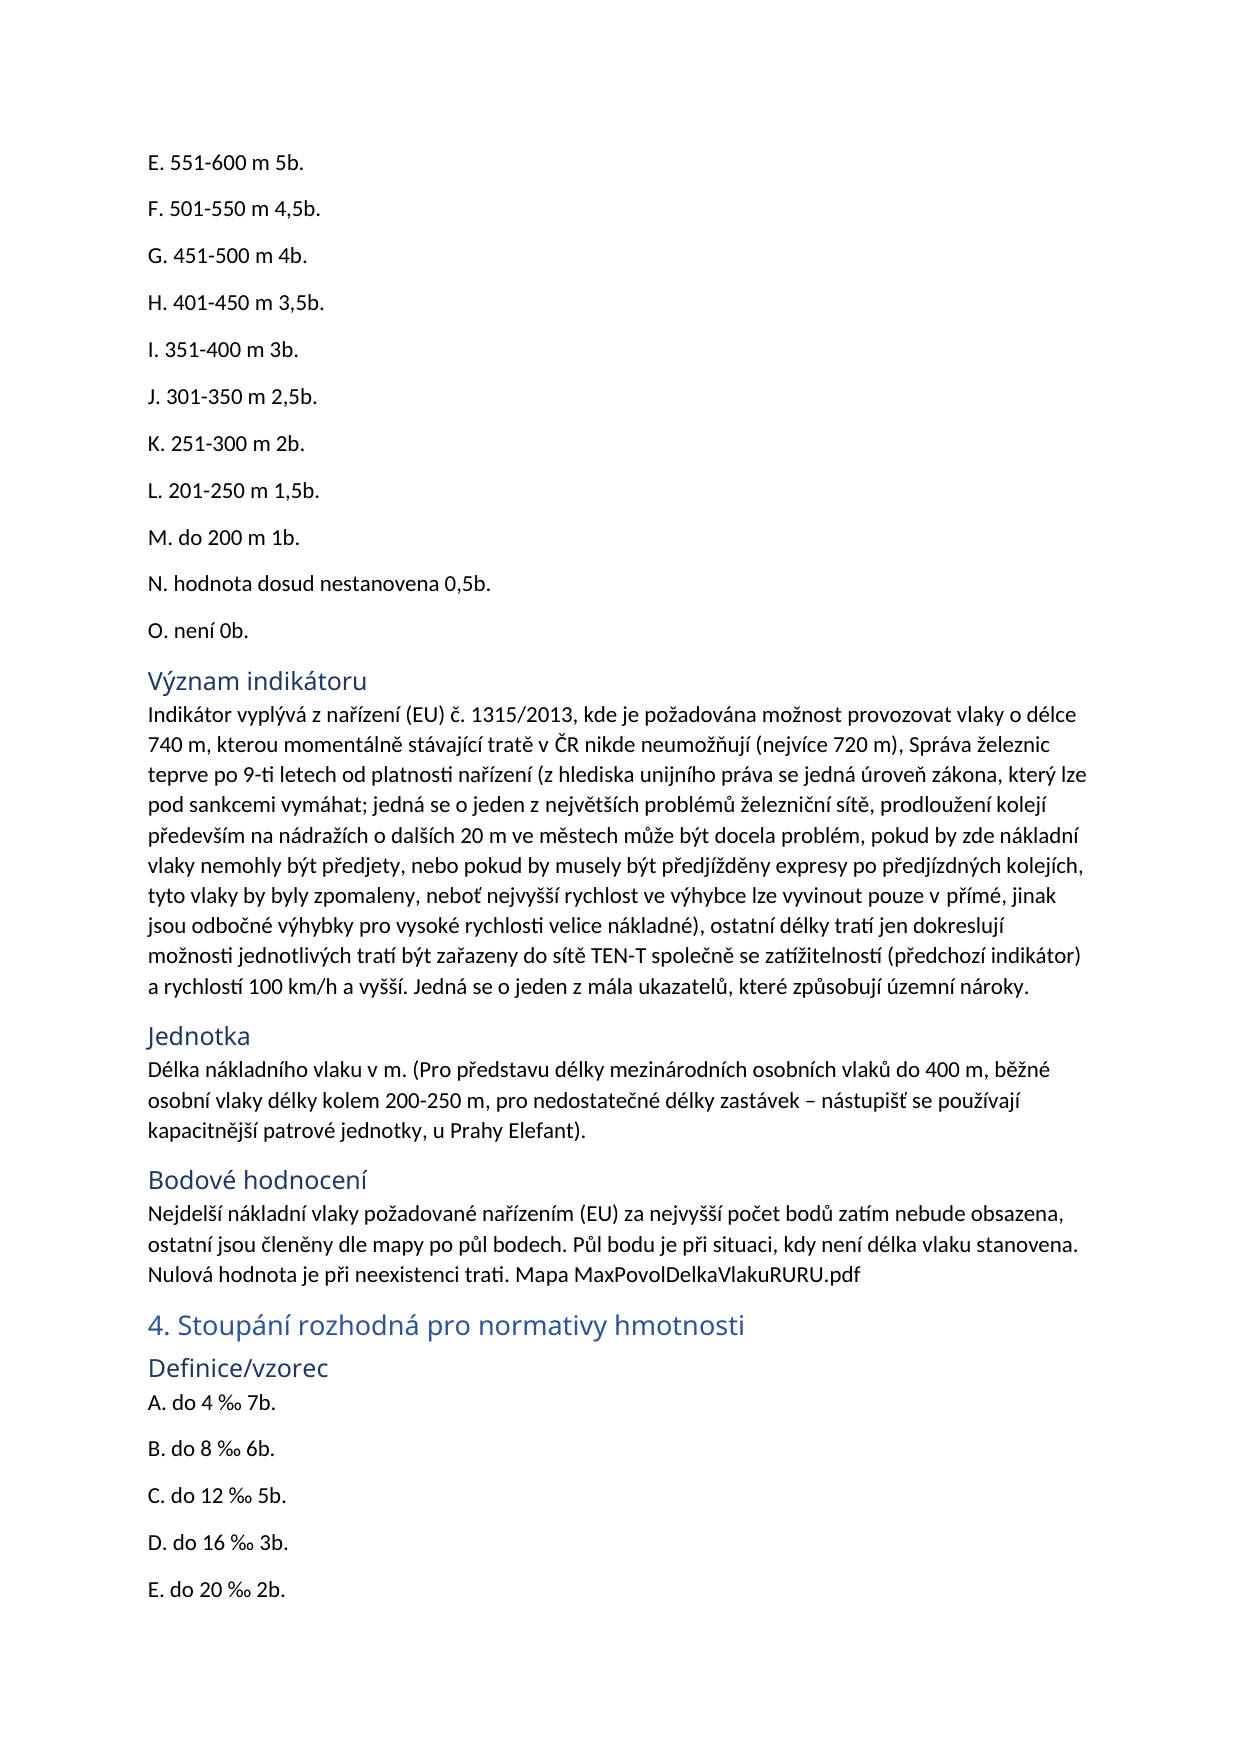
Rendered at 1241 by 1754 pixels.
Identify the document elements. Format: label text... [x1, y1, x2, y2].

text L. 201-250 m 1,5b. [148, 476, 1093, 504]
text C. do 12 ‰ 5b. [148, 1481, 1093, 1509]
text N. hodnota dosud nestanovena 0,5b. [148, 569, 1093, 597]
text M. do 200 m 1b. [148, 523, 1093, 551]
text I. 351-400 m 3b. [148, 335, 1093, 363]
text D. do 16 ‰ 3b. [148, 1528, 1093, 1556]
text Délka nákladního vlaku v m. (Pro představu délky mezinárodních osobních vlaků do 400 m, běžné osobní vlaky délky kolem 200-250 m, pro nedostatečné délky zastávek – nástupišť se používají kapacitnější patrové jednotky, u Prahy Elefant). [148, 1056, 1093, 1144]
text Indikátor vyplývá z nařízení (EU) č. 1315/2013, kde je požadována možnost provozovat vlaky o délce 740 m, kterou momentálně stávající tratě v ČR nikde neumožňují (nejvíce 720 m), Správa železnic teprve po 9-ti letech od platnosti nařízení (z hlediska unijního práva se jedná úroveň zákona, který lze pod sankcemi vymáhat; jedná se o jeden z největších problémů železniční sítě, prodloužení kolejí především na nádražích o dalších 20 m ve městech může být docela problém, pokud by zde nákladní vlaky nemohly být předjety, nebo pokud by musely být předjížděny expresy po předjízdných kolejích, tyto vlaky by byly zpomaleny, neboť nejvyšší rychlost ve výhybce lze vyvinout pouze v přímé, jinak jsou odbočné výhybky pro vysoké rychlosti velice nákladné), ostatní délky tratí jen dokreslují možnosti jednotlivých tratí být zařazeny do sítě TEN-T společně se zatížitelností (předchozí indikátor) a rychlostí 100 km/h a vyšší. Jedná se o jeden z mála ukazatelů, které způsobují územní nároky. [148, 700, 1093, 1000]
subtitle Význam indikátoru [148, 663, 1093, 697]
text A. do 4 ‰ 7b. [148, 1388, 1093, 1416]
text Nejdelší nákladní vlaky požadované nařízením (EU) za nejvyšší počet bodů zatím nebude obsazena, ostatní jsou členěny dle mapy po půl bodech. Půl bodu je při situaci, kdy není délka vlaku stanovena. Nulová hodnota je při neexistenci trati. Mapa MaxPovolDelkaVlakuRURU.pdf [148, 1199, 1093, 1288]
text J. 301-350 m 2,5b. [148, 382, 1093, 410]
subtitle Jednotka [148, 1019, 1093, 1053]
text B. do 8 ‰ 6b. [148, 1434, 1093, 1462]
subtitle Definice/vzorec [148, 1351, 1093, 1385]
text E. 551-600 m 5b. [148, 148, 1093, 176]
text E. do 20 ‰ 2b. [148, 1575, 1093, 1603]
subtitle Bodové hodnocení [148, 1163, 1093, 1197]
text G. 451-500 m 4b. [148, 241, 1093, 269]
text O. není 0b. [148, 616, 1093, 644]
text H. 401-450 m 3,5b. [148, 288, 1093, 316]
subtitle 4. Stoupání rozhodná pro normativy hmotnosti [148, 1307, 1093, 1344]
text F. 501-550 m 4,5b. [148, 194, 1093, 222]
text K. 251-300 m 2b. [148, 429, 1093, 457]
